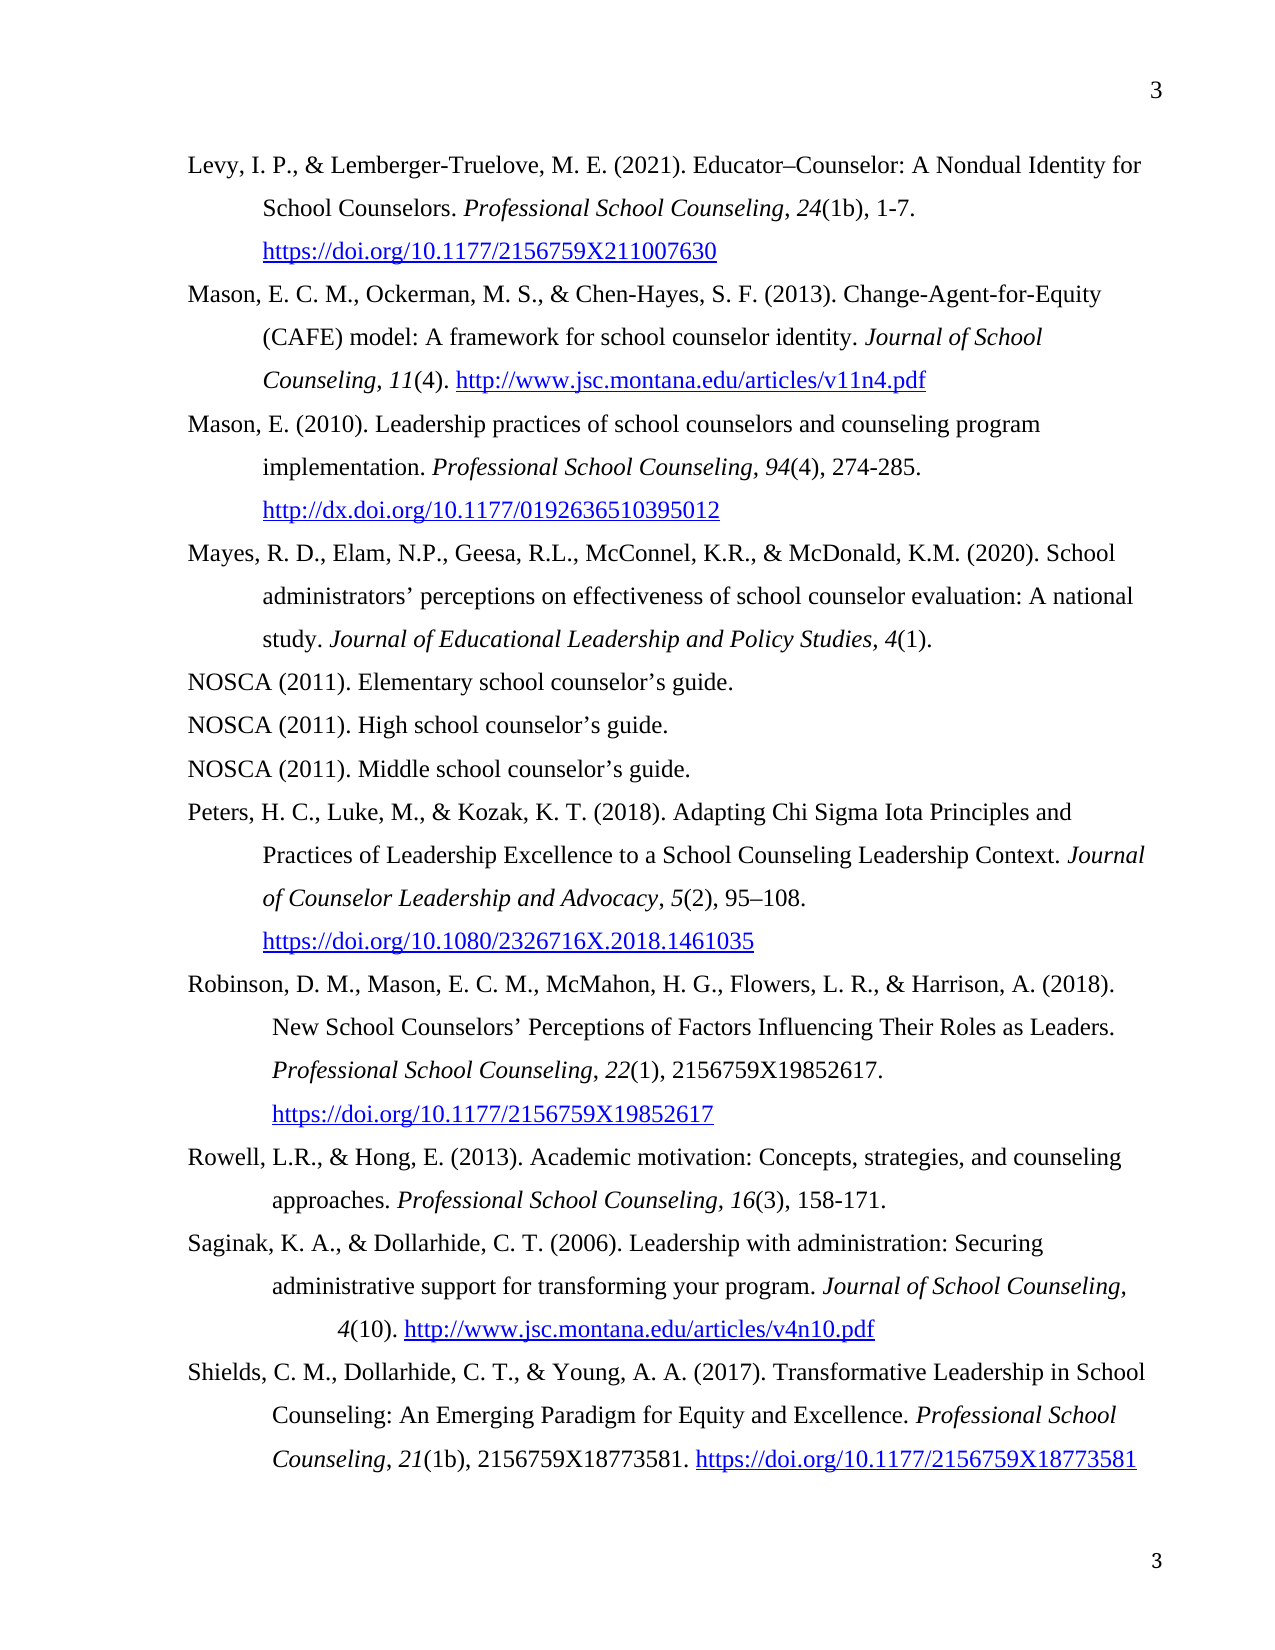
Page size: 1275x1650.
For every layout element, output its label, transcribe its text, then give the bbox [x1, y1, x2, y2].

text Levy, I. P., & Lemberger-Truelove, M. E. (2021). Educator–Counselor: A Nondual Identity for School Counselors. Professional School Counseling, 24(1b), 1-7. https://doi.org/10.1177/2156759X211007630 [187, 150, 1162, 265]
text Mason, E. C. M., Ockerman, M. S., & Chen-Hayes, S. F. (2013). Change-Agent-for-Equity (CAFE) model: A framework for school counselor identity. Journal of School Counseling, 11(4). http://www.jsc.montana.edu/articles/v11n4.pdf [187, 279, 1162, 394]
text Peters, H. C., Luke, M., & Kozak, K. T. (2018). Adapting Chi Sigma Iota Principles and Practices of Leadership Excellence to a School Counseling Leadership Context. Journal of Counselor Leadership and Advocacy, 5(2), 95–108. https://doi.org/10.1080/2326716X.2018.1461035 [187, 797, 1162, 955]
text Mayes, R. D., Elam, N.P., Geesa, R.L., McConnel, K.R., & McDonald, K.M. (2020). School administrators’ perceptions on effectiveness of school counselor evaluation: A national study. Journal of Educational Leadership and Policy Studies, 4(1). [187, 538, 1162, 653]
text NOSCA (2011). Elementary school counselor’s guide. [187, 667, 1162, 696]
text NOSCA (2011). High school counselor’s guide. [187, 711, 1162, 739]
text Saginak, K. A., & Dollarhide, C. T. (2006). Leadership with administration: Securing administrative support for transforming your program. Journal of School Counseling, 4(10). http://www.jsc.montana.edu/articles/v4n10.pdf [187, 1228, 1162, 1343]
text Mason, E. (2010). Leadership practices of school counselors and counseling program implementation. Professional School Counseling, 94(4), 274-285. http://dx.doi.org/10.1177/0192636510395012 [187, 409, 1162, 524]
text NOSCA (2011). Middle school counselor’s guide. [187, 754, 1162, 782]
text Shields, C. M., Dollarhide, C. T., & Young, A. A. (2017). Transformative Leadership in School Counseling: An Emerging Paradigm for Equity and Excellence. Professional School Counseling, 21(1b), 2156759X18773581. https://doi.org/10.1177/2156759X18773581 [187, 1357, 1162, 1472]
text Robinson, D. M., Mason, E. C. M., McMahon, H. G., Flowers, L. R., & Harrison, A. (2018). New School Counselors’ Perceptions of Factors Influencing Their Roles as Leaders. Professional School Counseling, 22(1), 2156759X19852617. https://doi.org/10.1177/2156759X19852617 [187, 969, 1162, 1127]
text Rowell, L.R., & Hong, E. (2013). Academic motivation: Concepts, strategies, and counseling approaches. Professional School Counseling, 16(3), 158-171. [187, 1142, 1162, 1214]
